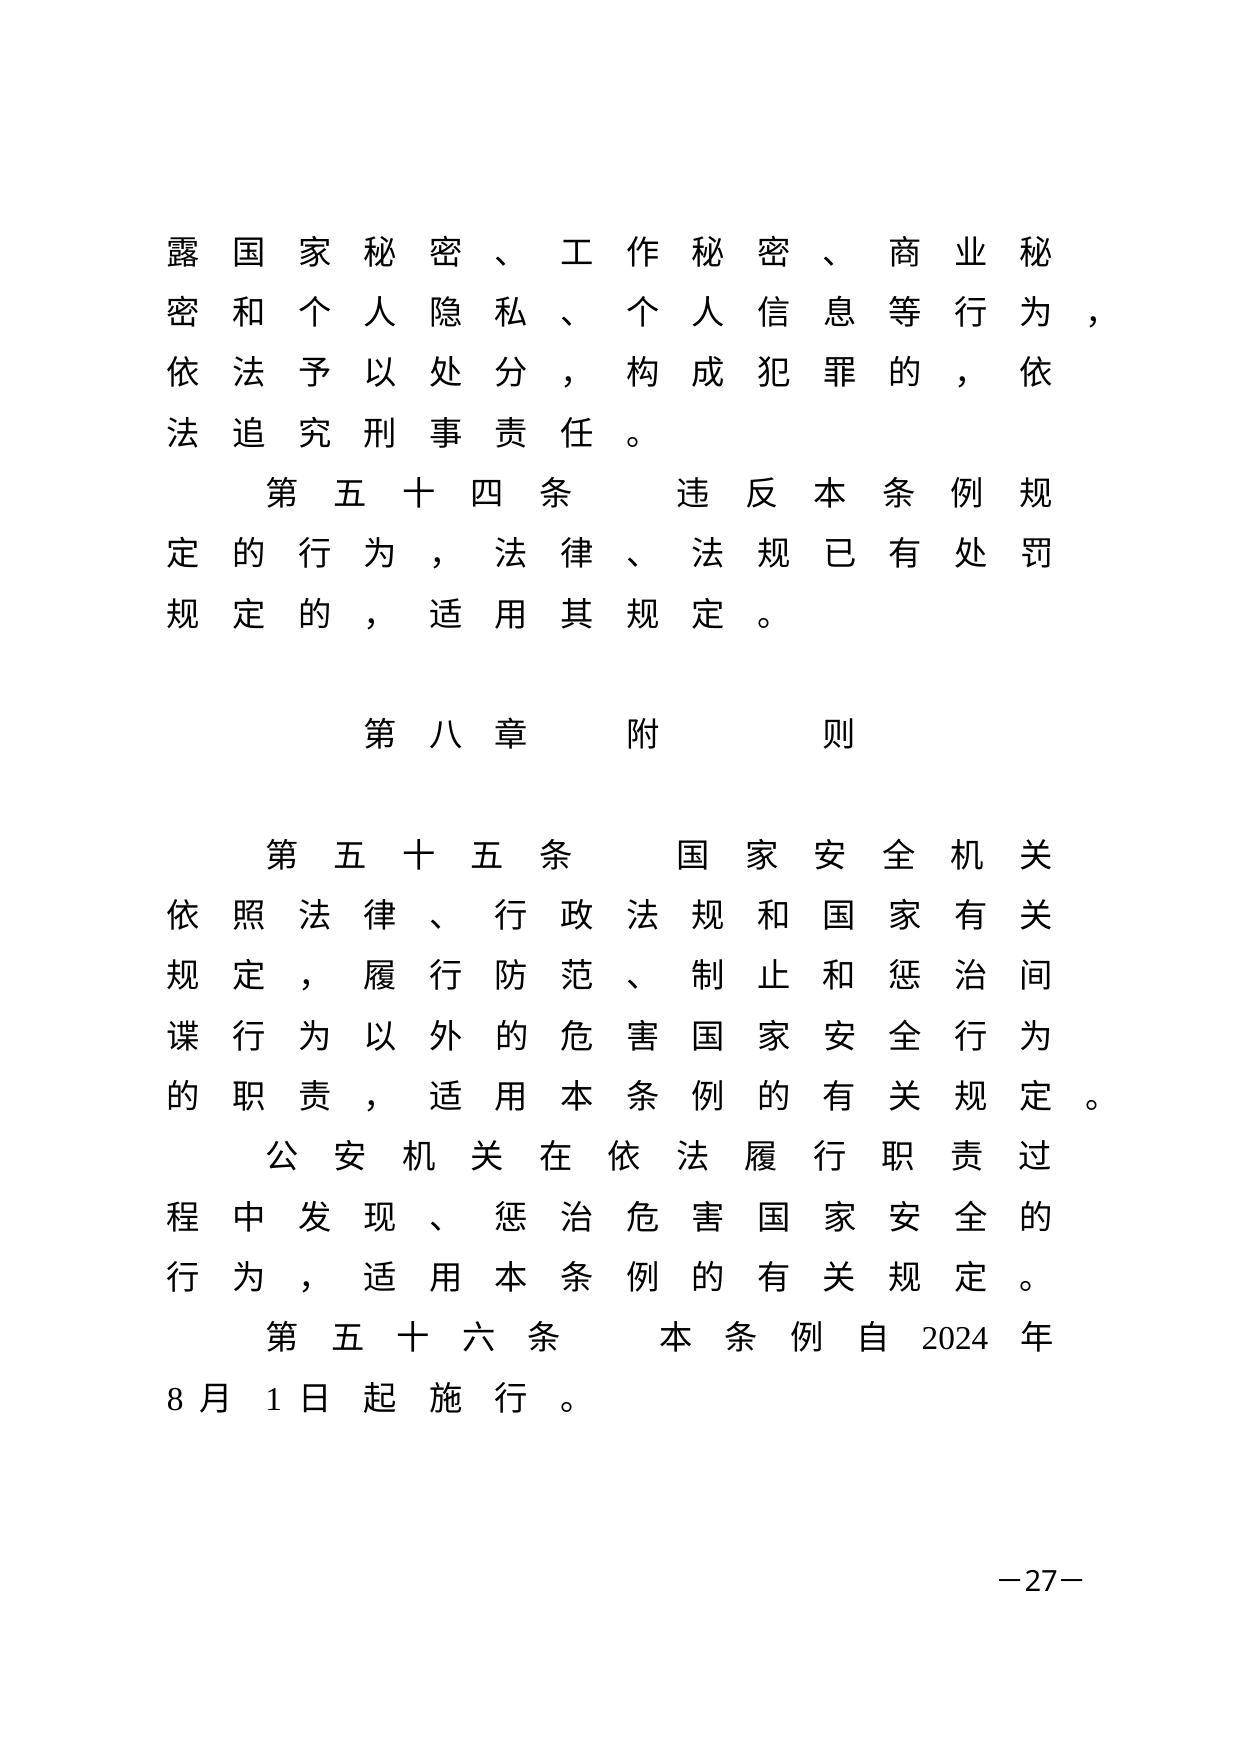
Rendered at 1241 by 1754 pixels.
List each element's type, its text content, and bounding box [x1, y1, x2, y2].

text 第五十三条 国家安全机关工作人员滥用职权、玩忽职守、徇私舞弊，或者有非法拘禁、刑讯逼供、暴力取证、违反规定泄露国家秘密、工作秘密、商业秘密和个人隐私、个人信息等行为，依法予以处分，构成犯罪的，依法追究刑事责任。 [167, 219, 1085, 461]
text 第八章 附 则 [167, 702, 1085, 762]
text 公安机关在依法履行职责过程中发现、惩治危害国家安全的行为，适用本条例的有关规定。 [167, 1124, 1085, 1305]
text 第五十五条 国家安全机关依照法律、行政法规和国家有关规定，履行防范、制止和惩治间谍行为以外的危害国家安全行为的职责，适用本条例的有关规定。 [167, 823, 1085, 1124]
text 第五十四条 违反本条例规定的行为，法律、法规已有处罚规定的，适用其规定。 [167, 461, 1085, 642]
text 第五十六条 本条例自2024年8月1日起施行。 [167, 1305, 1085, 1426]
